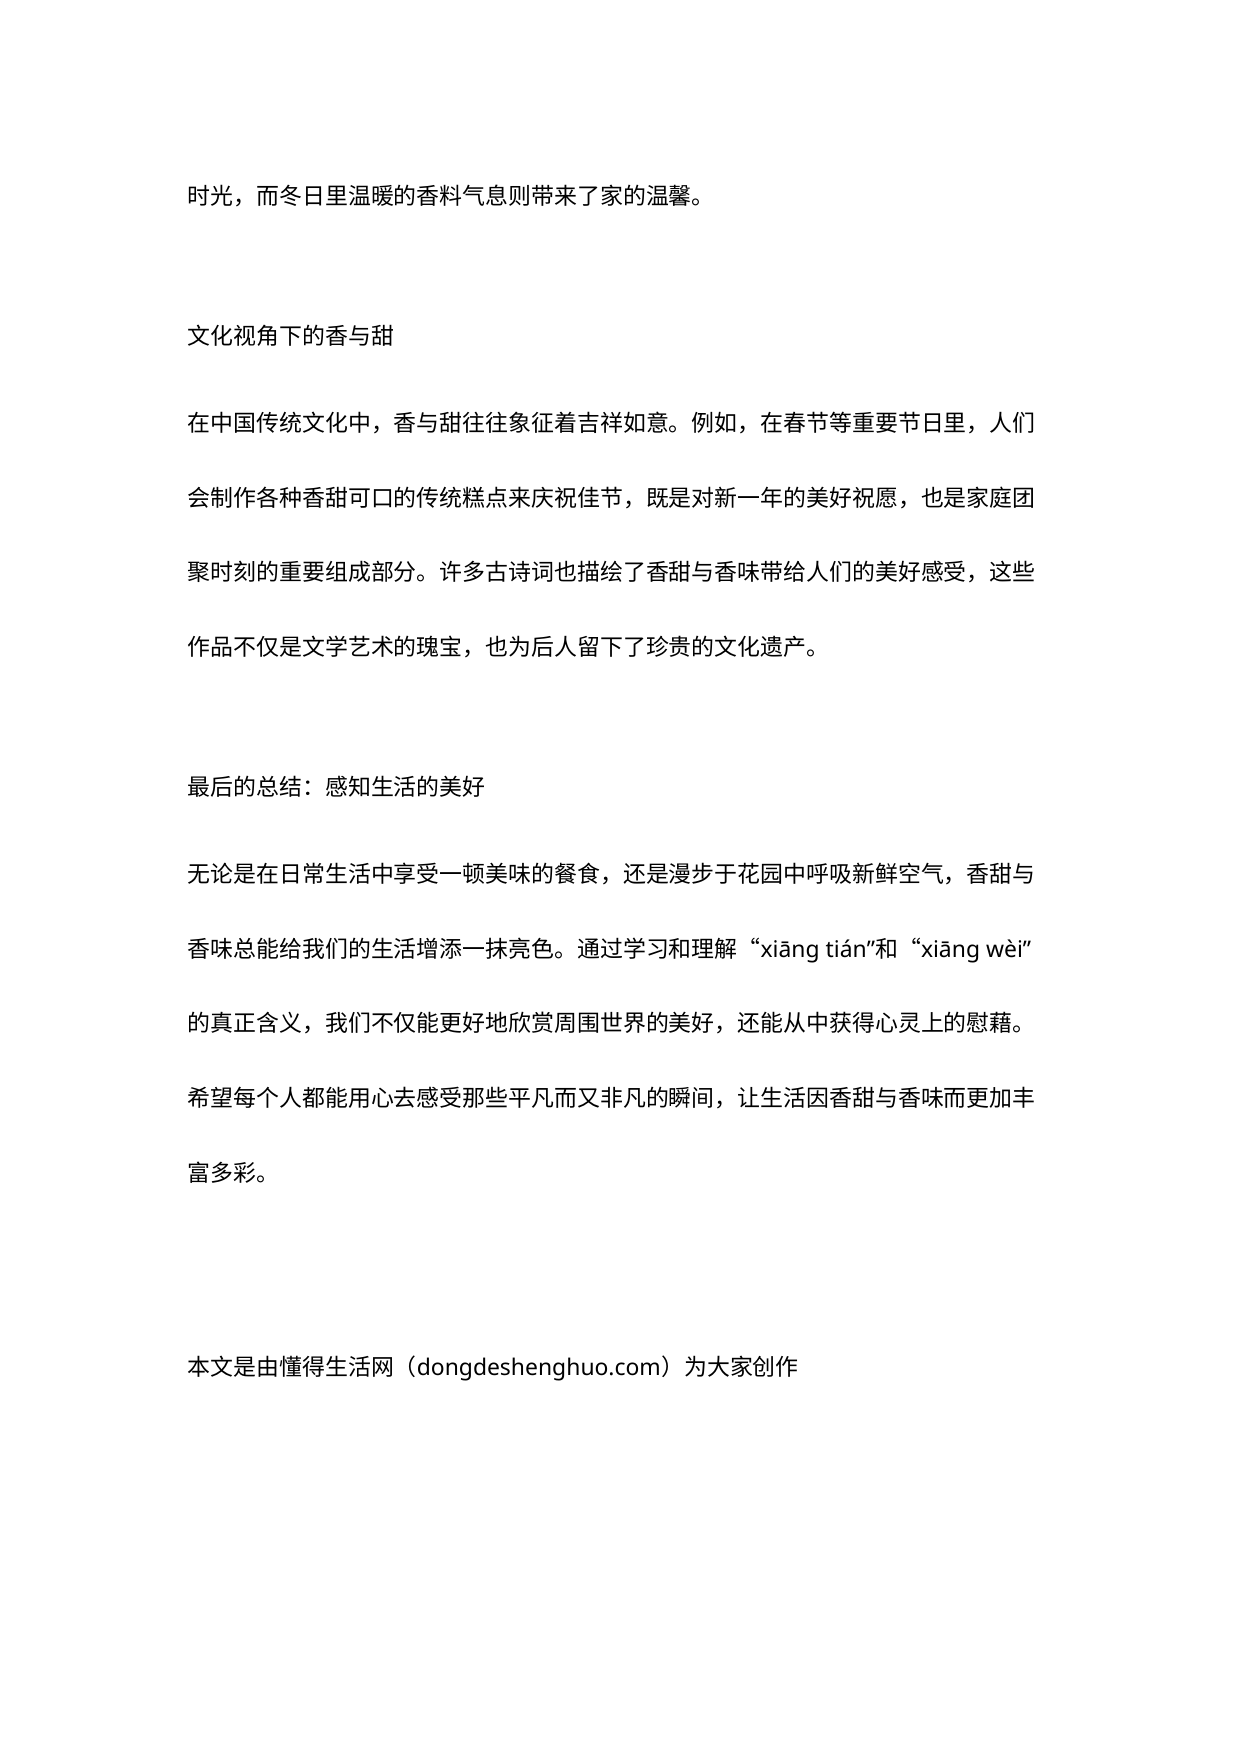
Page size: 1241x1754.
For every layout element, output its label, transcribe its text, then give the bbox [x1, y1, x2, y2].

text 无论是在日常生活中享受一顿美味的餐食，还是漫步于花园中呼吸新鲜空气，香甜与香味总能给我们的生活增添一抹亮色。通过学习和理解“xiāng tián”和“xiāng wèi”的真正含义，我们不仅能更好地欣赏周围世界的美好，还能从中获得心灵上的慰藉。希望每个人都能用心去感受那些平凡而又非凡的瞬间，让生活因香甜与香味而更加丰富多彩。 [187, 840, 1053, 1204]
text 在中国传统文化中，香与甜往往象征着吉祥如意。例如，在春节等重要节日里，人们会制作各种香甜可口的传统糕点来庆祝佳节，既是对新一年的美好祝愿，也是家庭团聚时刻的重要组成部分。许多古诗词也描绘了香甜与香味带给人们的美好感受，这些作品不仅是文学艺术的瑰宝，也为后人留下了珍贵的文化遗产。 [187, 389, 1053, 678]
text 最后的总结：感知生活的美好 [187, 753, 1053, 818]
text 本文是由懂得生活网（dongdeshenghuo.com）为大家创作 [187, 1333, 1053, 1398]
text 文化视角下的香与甜 [187, 302, 1053, 367]
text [187, 162, 1053, 227]
